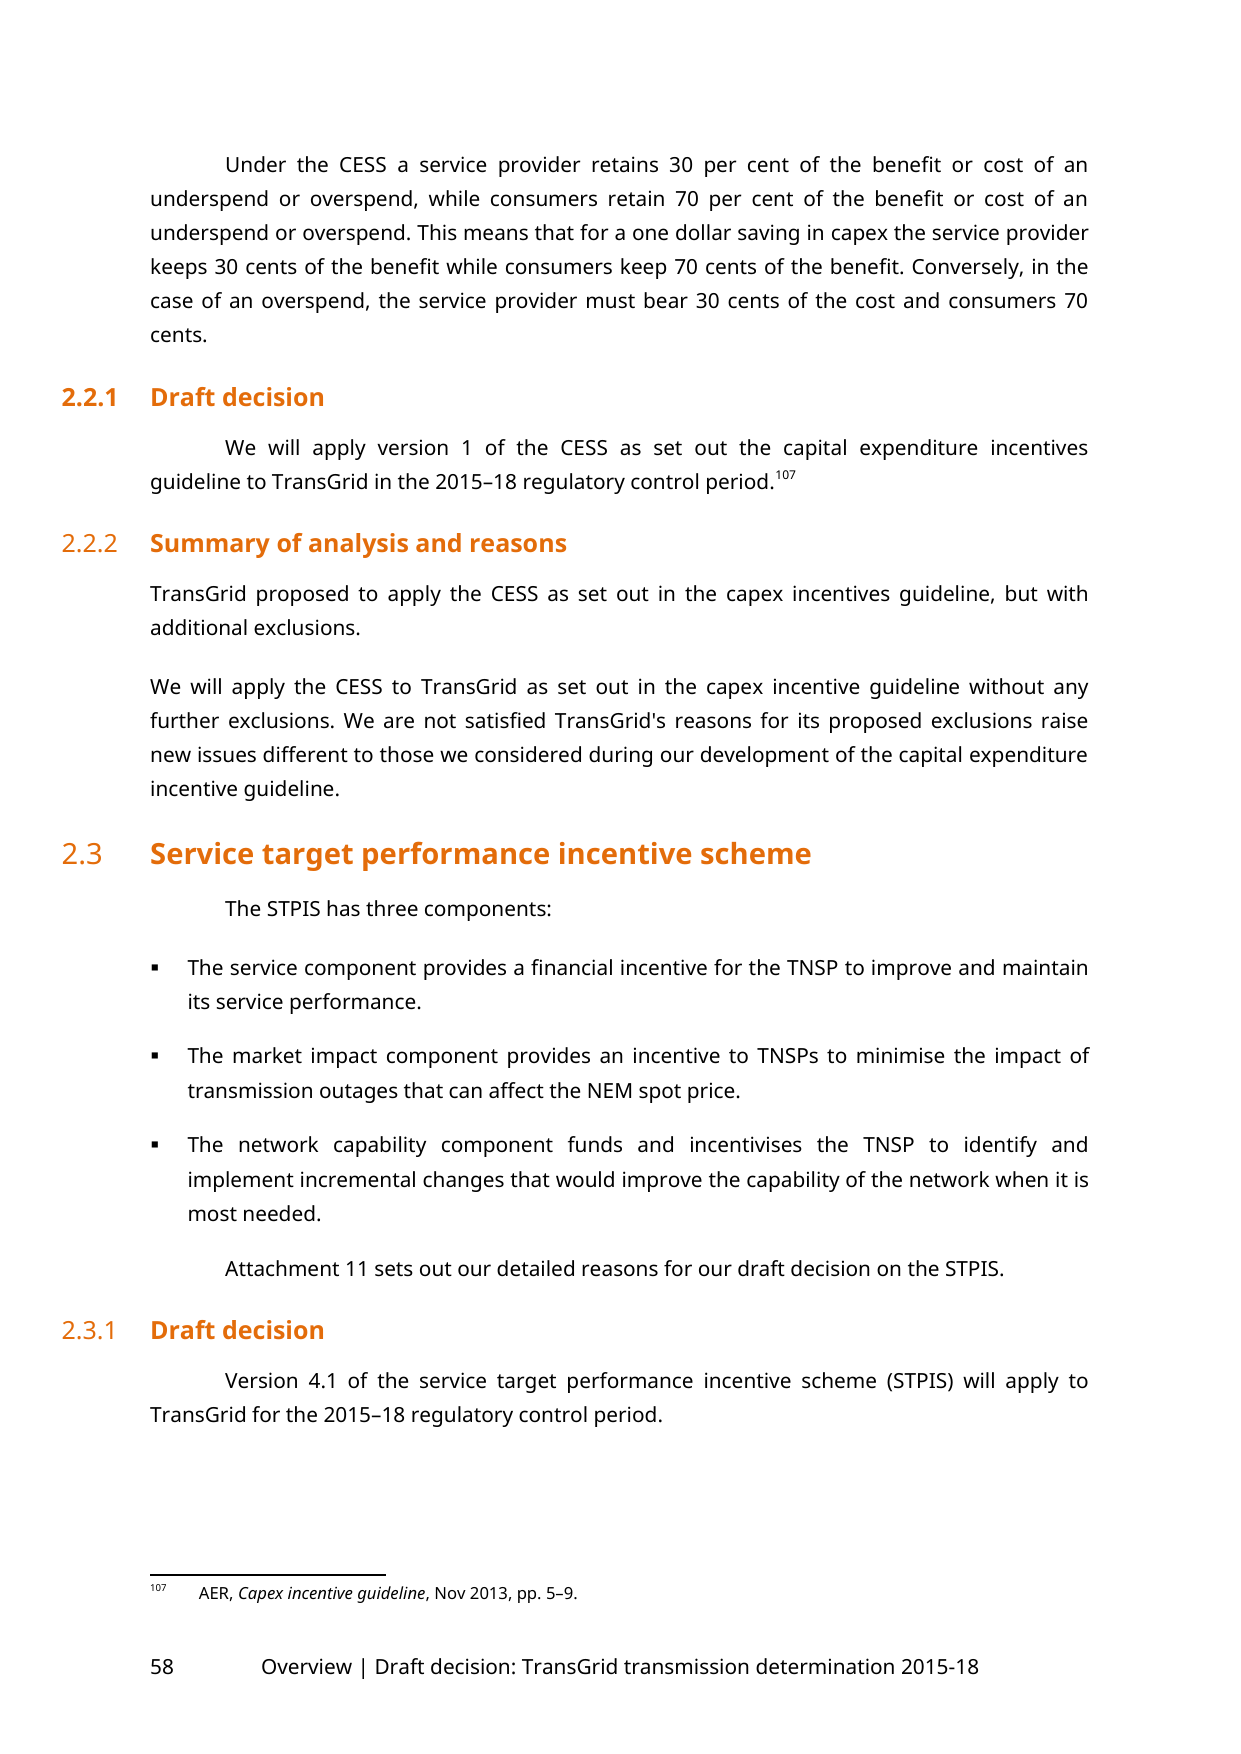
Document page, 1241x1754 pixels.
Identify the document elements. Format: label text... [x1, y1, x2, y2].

text We will apply version 1 of the CESS as set out the capital expenditure incentives guideline to TransGrid in the 2015–18 regulatory control period. [150, 433, 1090, 495]
list The market impact component provides an incentive to TNSPs to minimise the impact of transmission outages that can affect the NEM spot price. [150, 1042, 1090, 1104]
text Under the CESS a service provider retains 30 per cent of the benefit or cost of an underspend or overspend, while consumers retain 70 per cent of the benefit or cost of an underspend or overspend. This means that for a one dollar saving in capex the service provider keeps 30 cents of the benefit while consumers keep 70 cents of the benefit. Conversely, in the case of an overspend, the service provider must bear 30 cents of the cost and consumers 70 cents. [150, 150, 1090, 349]
text We will apply the CESS to TransGrid as set out in the capex incentive guideline without any further exclusions. We are not satisfied TransGrid's reasons for its proposed exclusions raise new issues different to those we considered during our development of the capital expenditure incentive guideline. [150, 672, 1090, 803]
text The STPIS has three components: [150, 894, 1090, 922]
subtitle Summary of analysis and reasons [61, 526, 1090, 560]
subtitle Draft decision [61, 379, 1090, 413]
subtitle Service target performance incentive scheme [61, 833, 1090, 873]
text Attachment 11 sets out our detailed reasons for our draft decision on the STPIS. [150, 1254, 1090, 1282]
text TransGrid proposed to apply the CESS as set out in the capex incentives guideline, but with additional exclusions. [150, 579, 1090, 642]
list The network capability component funds and incentivises the TNSP to identify and implement incremental changes that would improve the capability of the network when it is most needed. [150, 1131, 1090, 1227]
subtitle Draft decision [61, 1313, 1090, 1347]
list The service component provides a financial incentive for the TNSP to improve and maintain its service performance. [150, 953, 1090, 1015]
text Version 4.1 of the service target performance incentive scheme (STPIS) will apply to TransGrid for the 2015–18 regulatory control period. [150, 1366, 1090, 1428]
